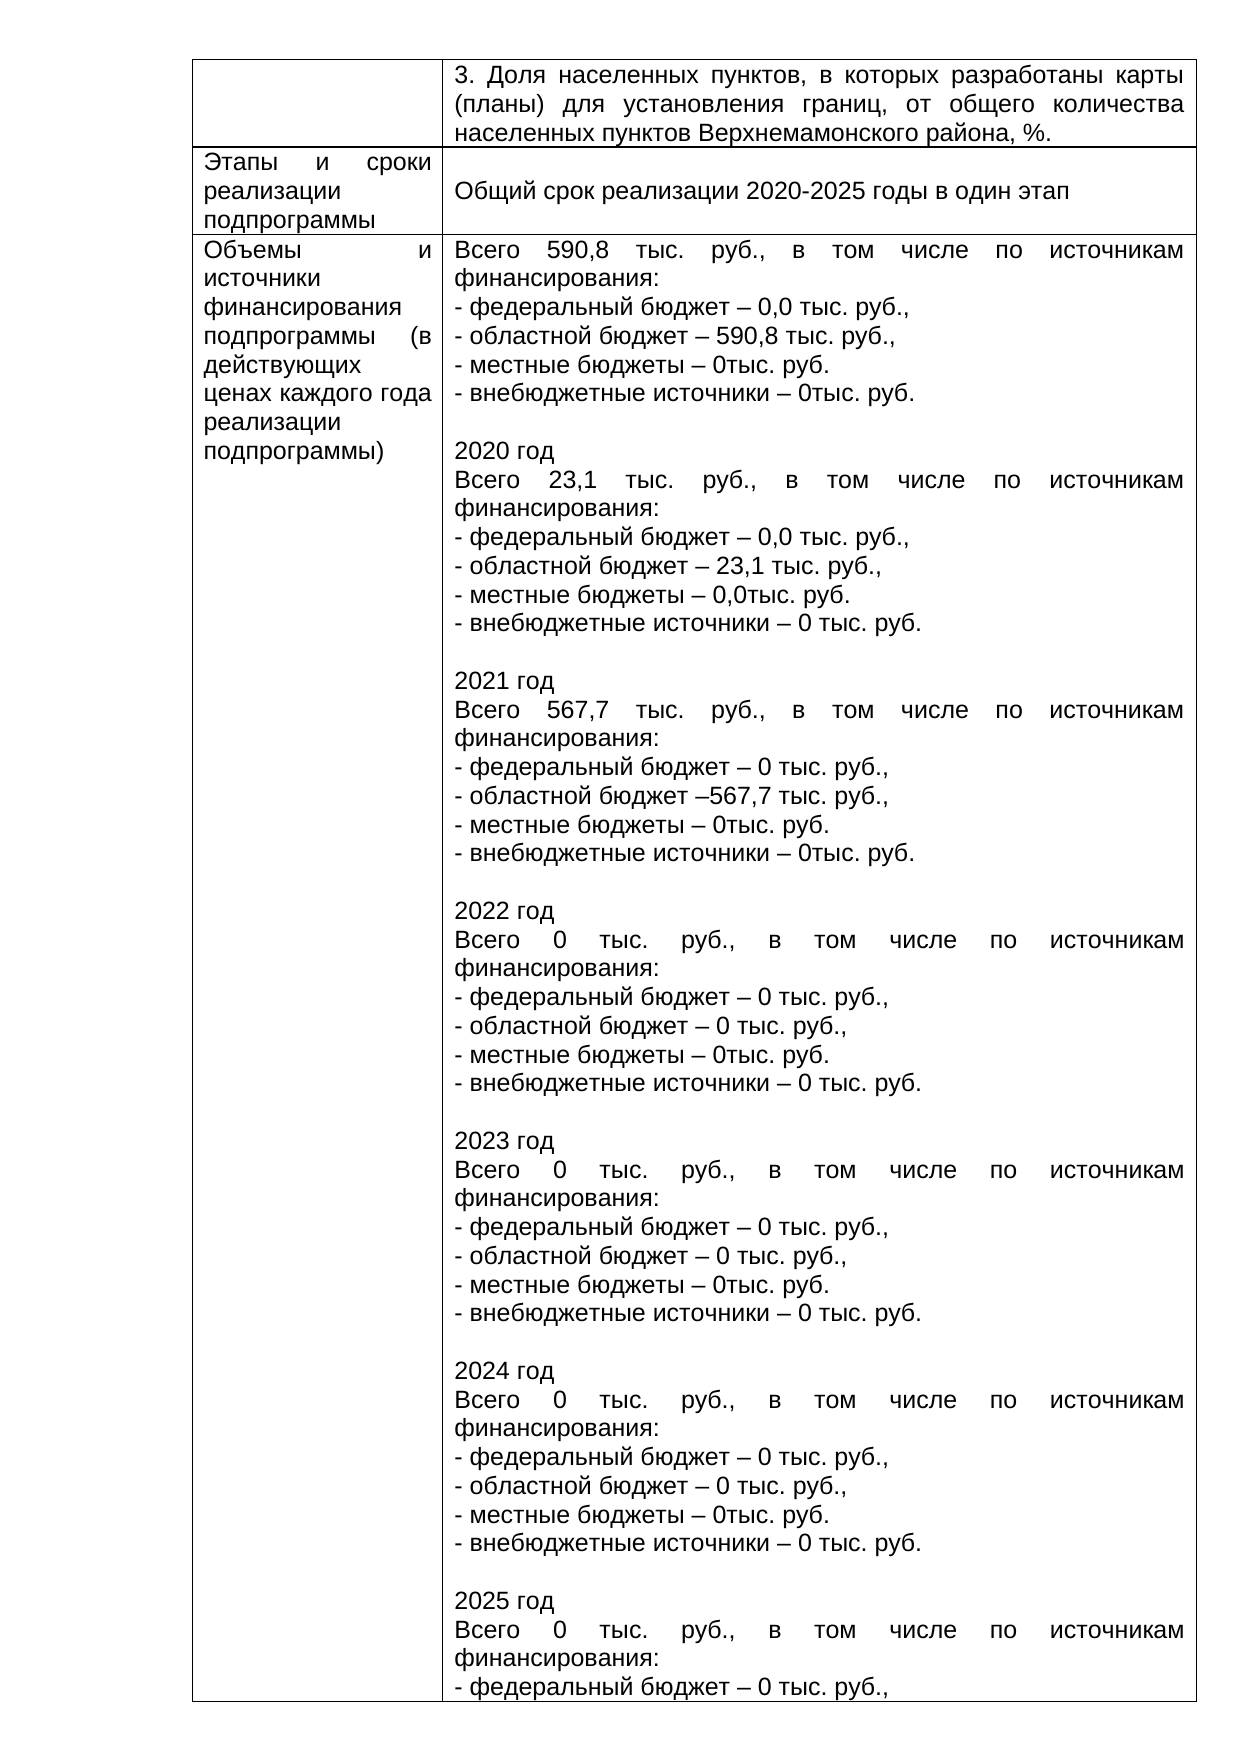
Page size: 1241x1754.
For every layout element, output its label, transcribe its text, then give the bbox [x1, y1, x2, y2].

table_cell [193, 235, 442, 1701]
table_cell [443, 60, 1196, 146]
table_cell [193, 60, 442, 146]
table_cell Общий срок реализации 2020-2025 годы в один этап [443, 148, 1196, 234]
table_cell Этапы и сроки реализации подпрограммы [193, 148, 442, 234]
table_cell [443, 235, 1196, 1701]
